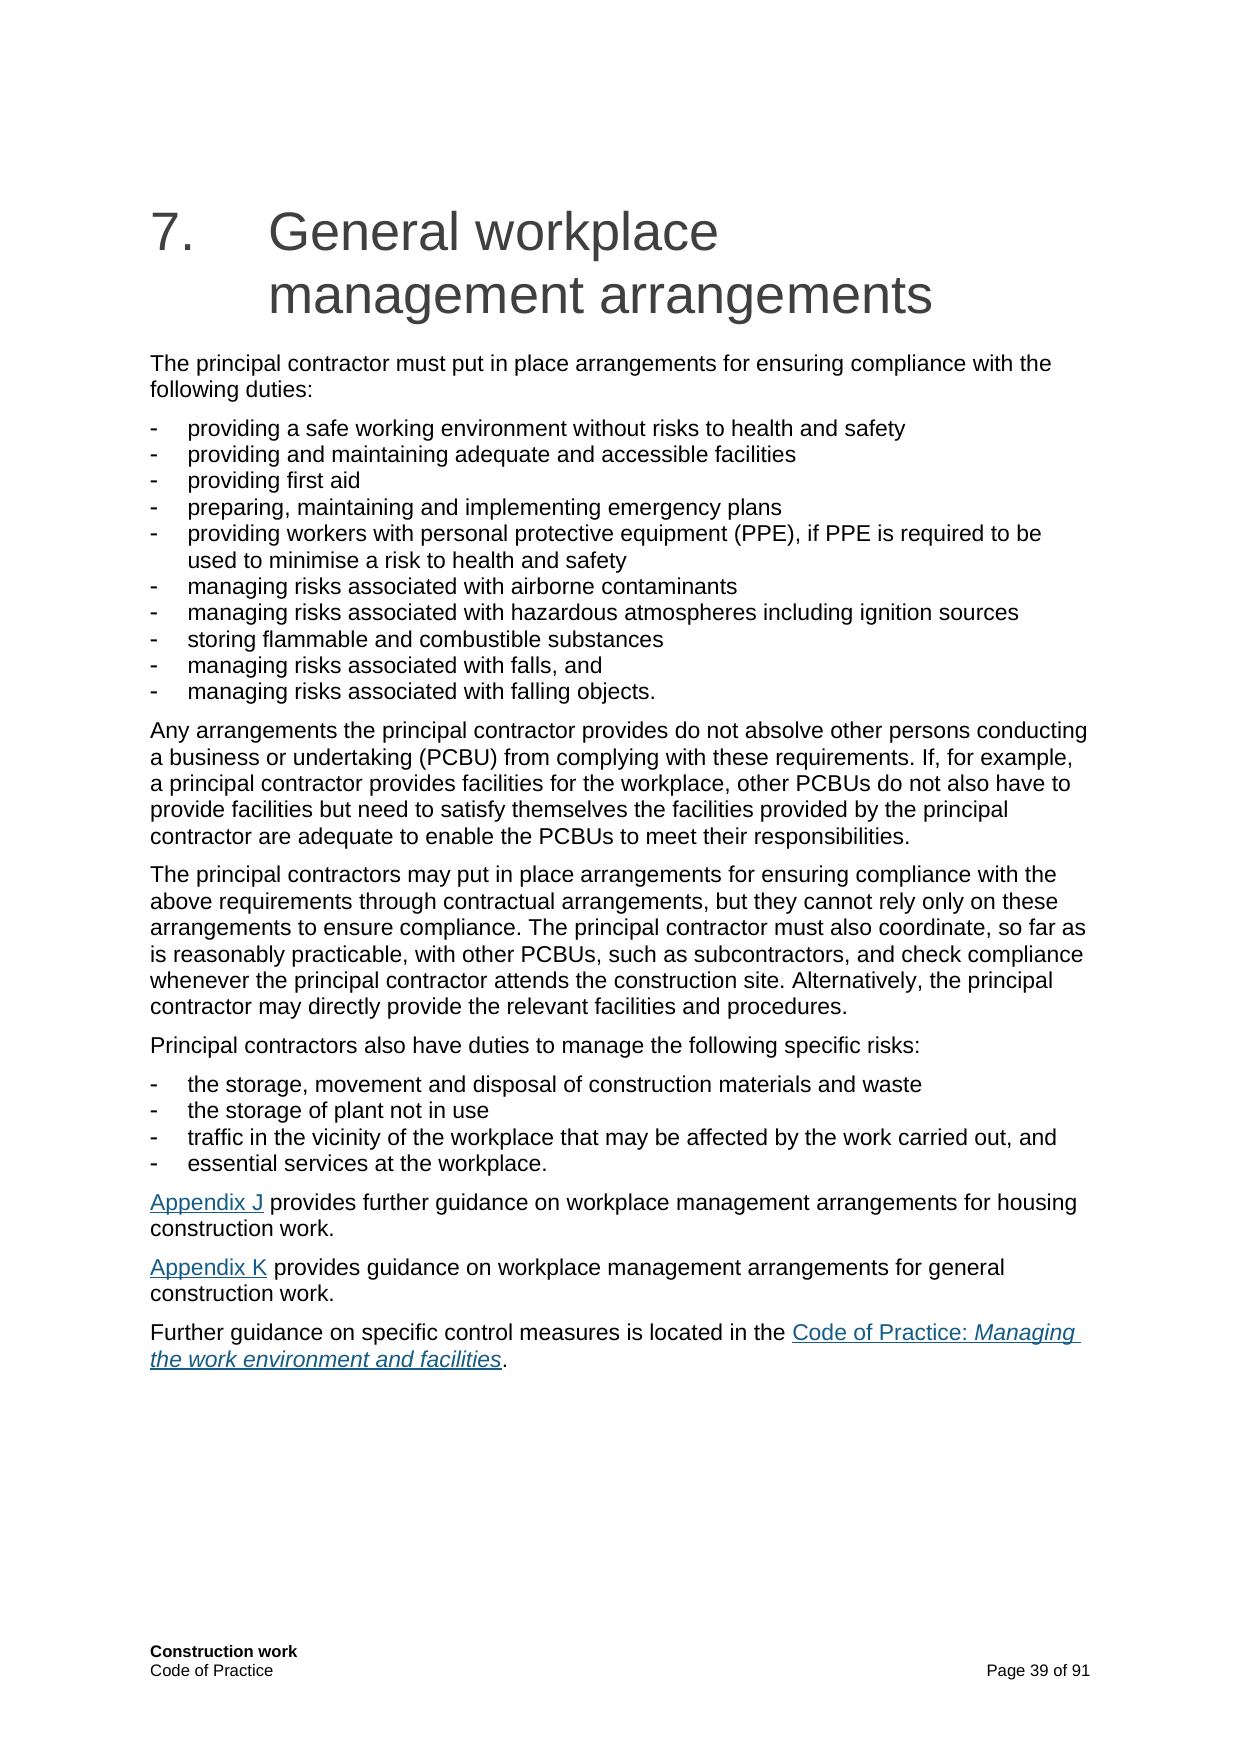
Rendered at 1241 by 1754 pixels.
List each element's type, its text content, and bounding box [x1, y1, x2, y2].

text Any arrangements the principal contractor provides do not absolve other persons conducting a business or undertaking (PCBU) from complying with these requirements. If, for example, a principal contractor provides facilities for the workplace, other PCBUs do not also have to provide facilities but need to satisfy themselves the facilities provided by the principal contractor are adequate to enable the PCBUs to meet their responsibilities. [150, 717, 1090, 849]
list managing risks associated with airborne contaminants [150, 573, 1090, 599]
text The principal contractors may put in place arrangements for ensuring compliance with the above requirements through contractual arrangements, but they cannot rely only on these arrangements to ensure compliance. The principal contractor must also coordinate, so far as is reasonably practicable, with other PCBUs, such as subcontractors, and check compliance whenever the principal contractor attends the construction site. Alternatively, the principal contractor may directly provide the relevant facilities and procedures. [150, 861, 1090, 1019]
list the storage, movement and disposal of construction materials and waste [150, 1071, 1090, 1097]
text Appendix J provides further guidance on workplace management arrangements for housing construction work. [150, 1189, 1090, 1242]
text Further guidance on specific control measures is located in the Code of Practice: Managing the work environment and facilities. [150, 1319, 1090, 1372]
list managing risks associated with falls, and [150, 652, 1090, 678]
list providing and maintaining adequate and accessible facilities [150, 441, 1090, 467]
list managing risks associated with falling objects. [150, 678, 1090, 705]
list preparing, maintaining and implementing emergency plans [150, 494, 1090, 520]
list essential services at the workplace. [150, 1150, 1090, 1176]
text Appendix K provides guidance on workplace management arrangements for general construction work. [150, 1254, 1090, 1307]
list providing first aid [150, 467, 1090, 494]
list the storage of plant not in use [150, 1097, 1090, 1124]
list managing risks associated with hazardous atmospheres including ignition sources [150, 599, 1090, 626]
list storing flammable and combustible substances [150, 626, 1090, 652]
text The principal contractor must put in place arrangements for ensuring compliance with the following duties: [150, 349, 1090, 402]
subtitle General workplace management arrangements [150, 200, 1090, 324]
text Principal contractors also have duties to manage the following specific risks: [150, 1032, 1090, 1058]
list providing workers with personal protective equipment (PPE), if PPE is required to be used to minimise a risk to health and safety [150, 520, 1090, 573]
list traffic in the vicinity of the workplace that may be affected by the work carried out, and [150, 1124, 1090, 1150]
list providing a safe working environment without risks to health and safety [150, 415, 1090, 441]
